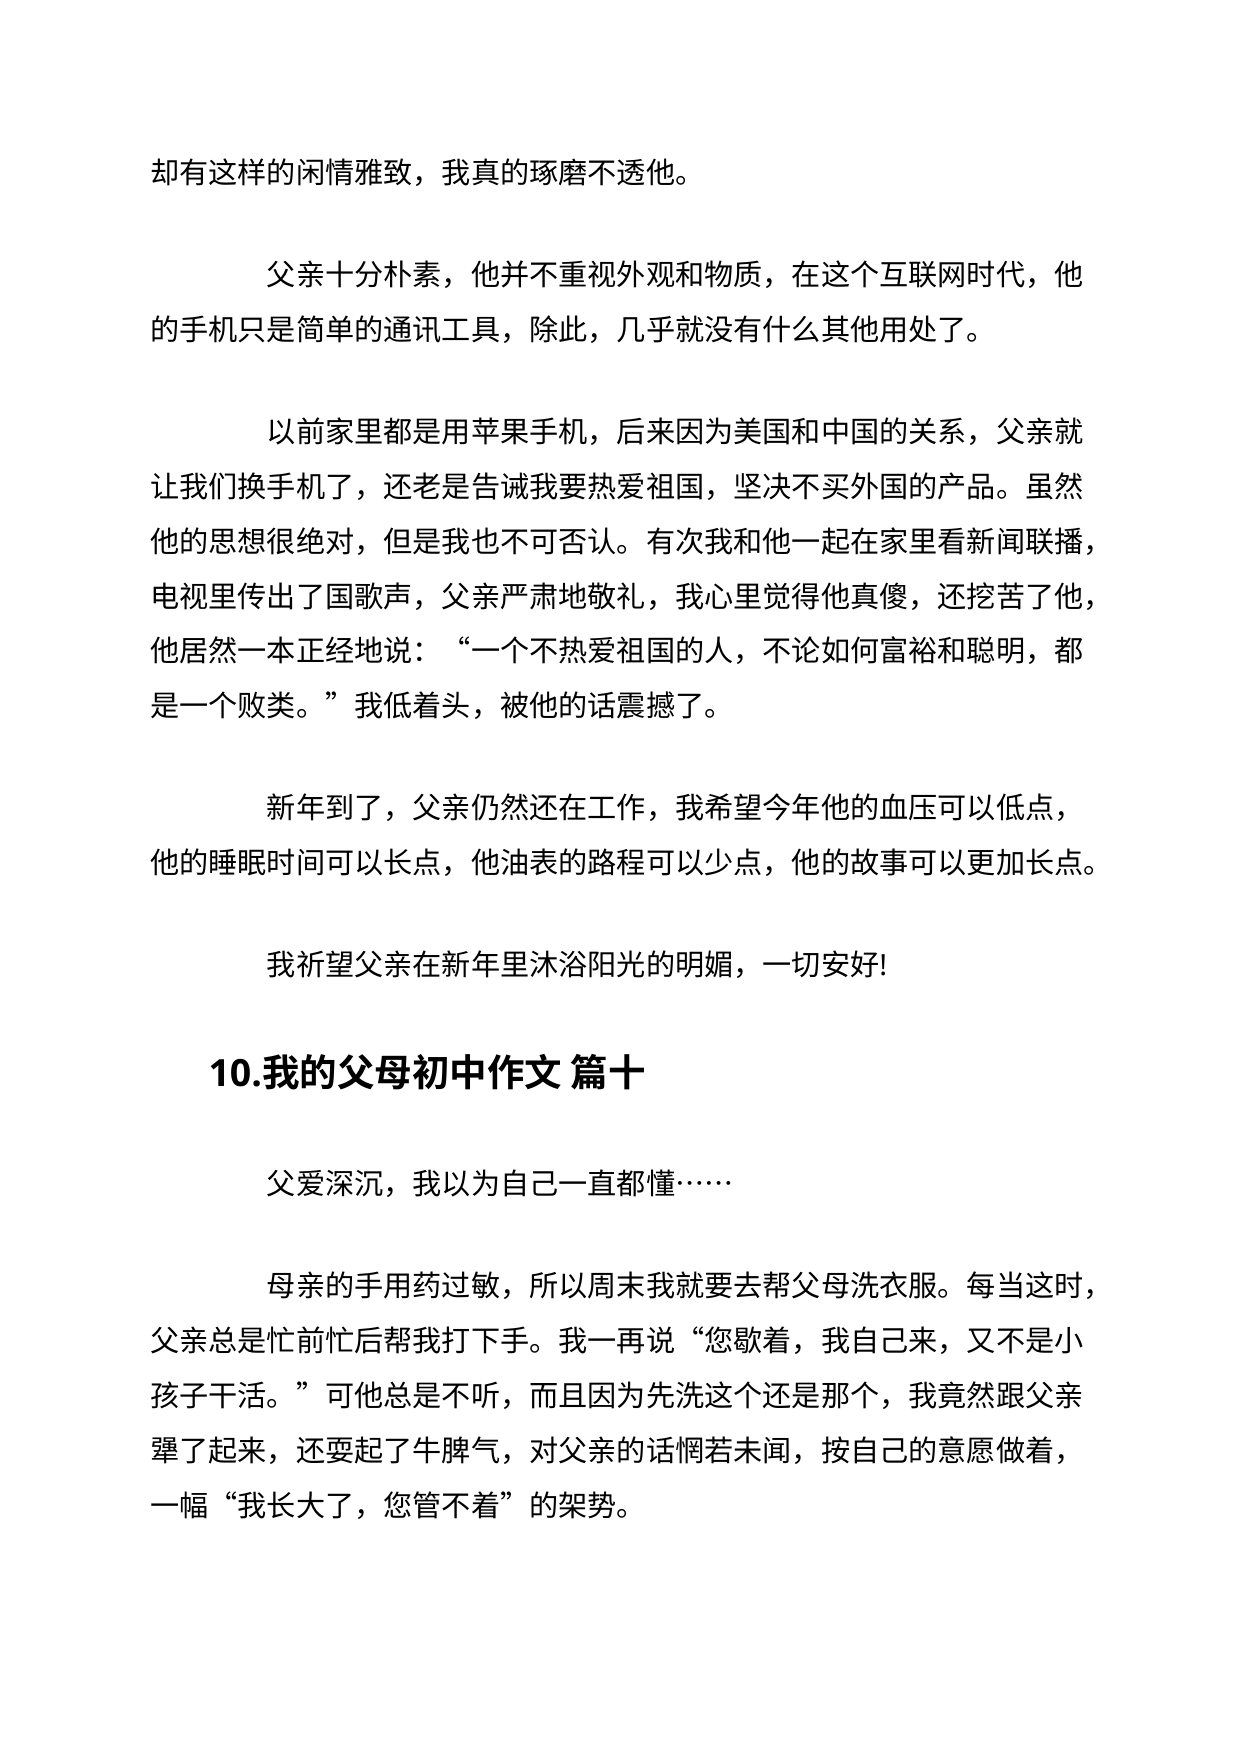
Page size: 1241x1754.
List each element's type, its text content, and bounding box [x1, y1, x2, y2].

text 我祈望父亲在新年里沐浴阳光的明媚，一切安好! [150, 941, 1090, 984]
text 母亲的手用药过敏，所以周末我就要去帮父母洗衣服。每当这时，父亲总是忙前忙后帮我打下手。我一再说“您歇着，我自己来，又不是小孩子干活。”可他总是不听，而且因为先洗这个还是那个，我竟然跟父亲犟了起来，还耍起了牛脾气，对父亲的话惘若未闻，按自己的意愿做着，一幅“我长大了，您管不着”的架势。 [150, 1263, 1090, 1524]
text 新年到了，父亲仍然还在工作，我希望今年他的血压可以低点，他的睡眠时间可以长点，他油表的路程可以少点，他的故事可以更加长点。 [150, 785, 1090, 882]
text 父亲十分朴素，他并不重视外观和物质，在这个互联网时代，他的手机只是简单的通讯工具，除此，几乎就没有什么其他用处了。 [150, 252, 1090, 349]
text 以前家里都是用苹果手机，后来因为美国和中国的关系，父亲就让我们换手机了，还老是告诫我要热爱祖国，坚决不买外国的产品。虽然他的思想很绝对，但是我也不可否认。有次我和他一起在家里看新闻联播，电视里传出了国歌声，父亲严肃地敬礼，我心里觉得他真傻，还挖苦了他，他居然一本正经地说：“一个不热爱祖国的人，不论如何富裕和聪明，都是一个败类。”我低着头，被他的话震撼了。 [150, 408, 1090, 725]
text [150, 150, 1090, 192]
text 父爱深沉，我以为自己一直都懂…… [150, 1161, 1090, 1203]
text 10.我的父母初中作文 篇十 [150, 1043, 1090, 1098]
